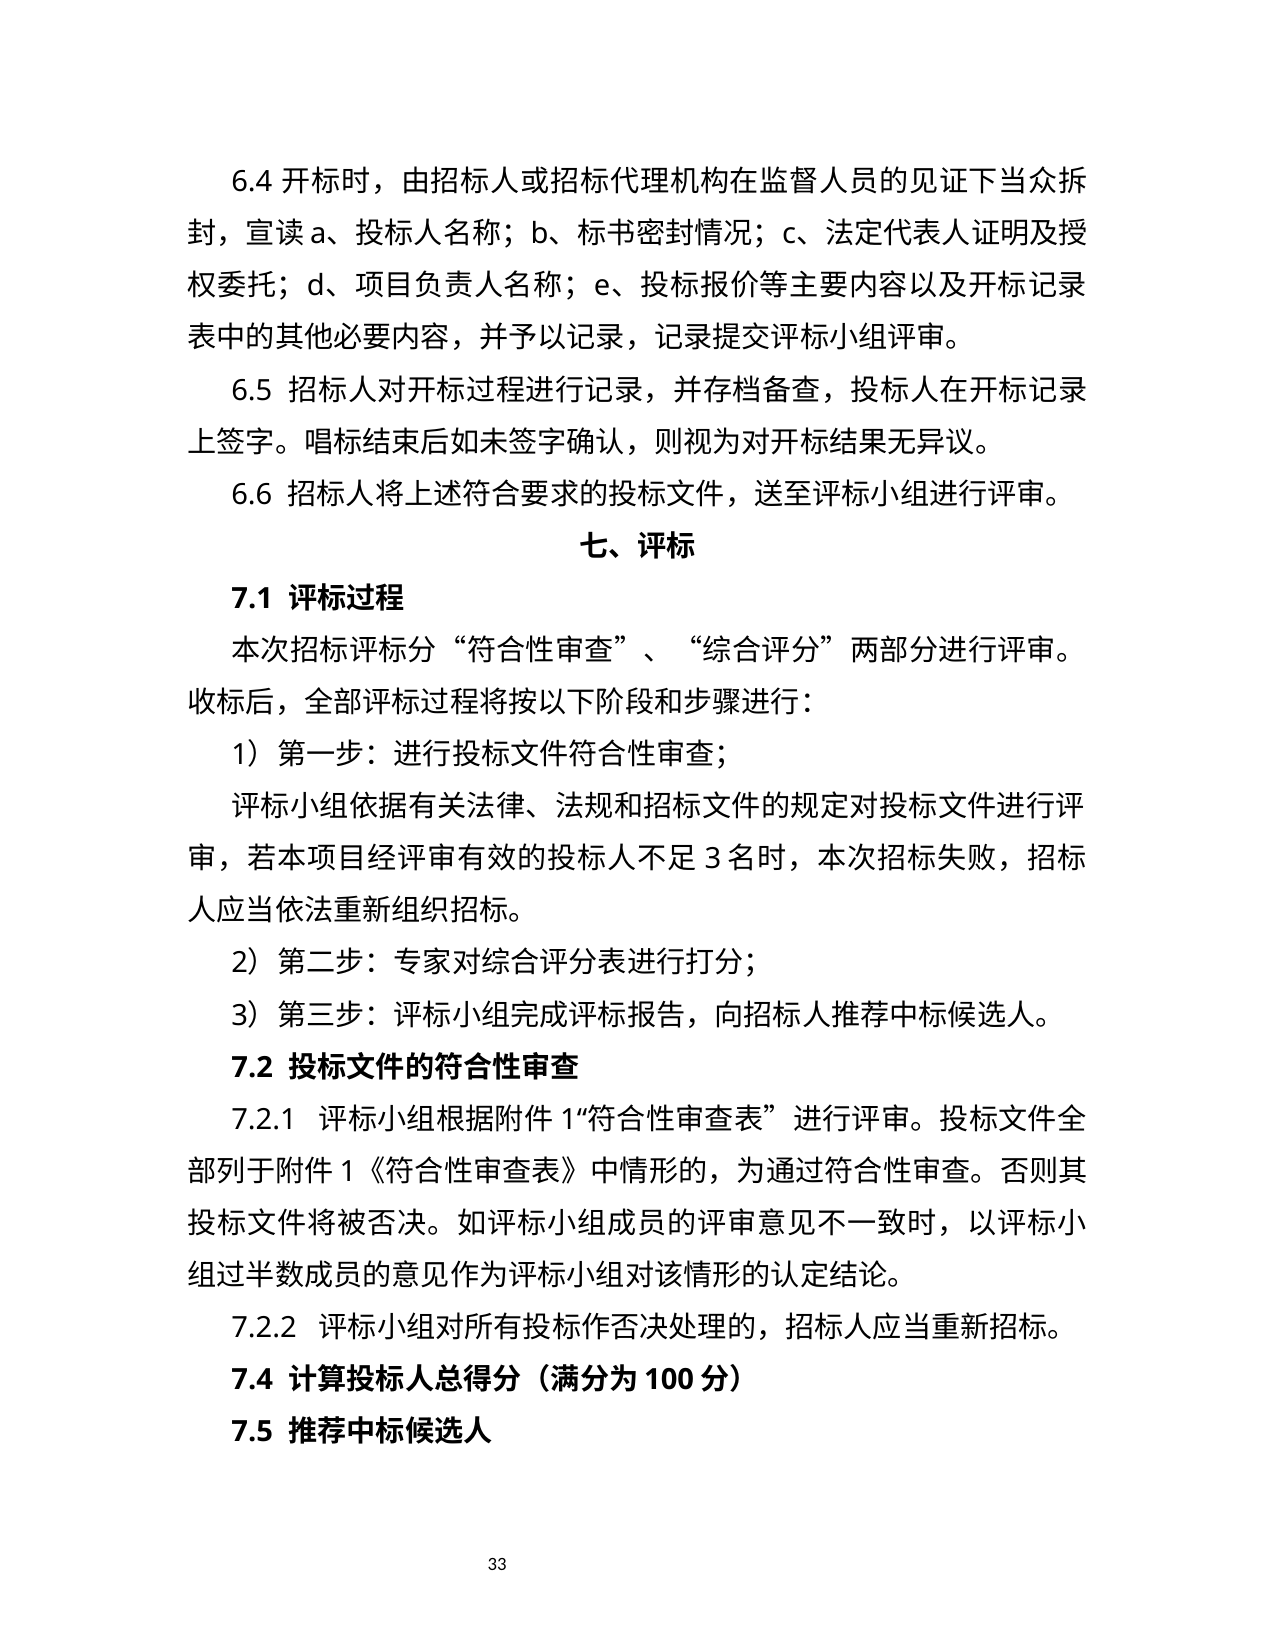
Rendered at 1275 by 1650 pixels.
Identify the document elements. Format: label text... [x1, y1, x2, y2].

text 6.4 开标时，由招标人或招标代理机构在监督人员的见证下当众拆封，宣读a、投标人名称；b、标书密封情况；c、法定代表人证明及授权委托；d、项目负责人名称；e、投标报价等主要内容以及开标记录表中的其他必要内容，并予以记录，记录提交评标小组评审。 [187, 150, 1088, 358]
text 2）第二步：专家对综合评分表进行打分； [187, 931, 1088, 983]
text 本次招标评标分“符合性审查”、“综合评分”两部分进行评审。收标后，全部评标过程将按以下阶段和步骤进行： [187, 619, 1088, 723]
text 1）第一步：进行投标文件符合性审查； [187, 723, 1088, 775]
text 7.2.2 评标小组对所有投标作否决处理的，招标人应当重新招标。 [187, 1296, 1088, 1348]
text 7.1 评标过程 [187, 567, 1088, 619]
text 七、评标 [187, 514, 1088, 567]
text 6.5 招标人对开标过程进行记录，并存档备查，投标人在开标记录上签字。唱标结束后如未签字确认，则视为对开标结果无异议。 [187, 358, 1088, 462]
text 7.2.1 评标小组根据附件1“符合性审查表”进行评审。投标文件全部列于附件1《符合性审查表》中情形的，为通过符合性审查。否则其投标文件将被否决。如评标小组成员的评审意见不一致时，以评标小组过半数成员的意见作为评标小组对该情形的认定结论。 [187, 1087, 1088, 1296]
text 7.4 计算投标人总得分（满分为100分） [187, 1348, 1088, 1400]
text 6.6 招标人将上述符合要求的投标文件，送至评标小组进行评审。 [187, 462, 1088, 514]
text 3）第三步：评标小组完成评标报告，向招标人推荐中标候选人。 [187, 983, 1088, 1035]
text 7.5 推荐中标候选人 [187, 1400, 1088, 1452]
text 评标小组依据有关法律、法规和招标文件的规定对投标文件进行评审，若本项目经评审有效的投标人不足3名时，本次招标失败，招标人应当依法重新组织招标。 [187, 775, 1088, 931]
text 7.2 投标文件的符合性审查 [187, 1035, 1088, 1087]
